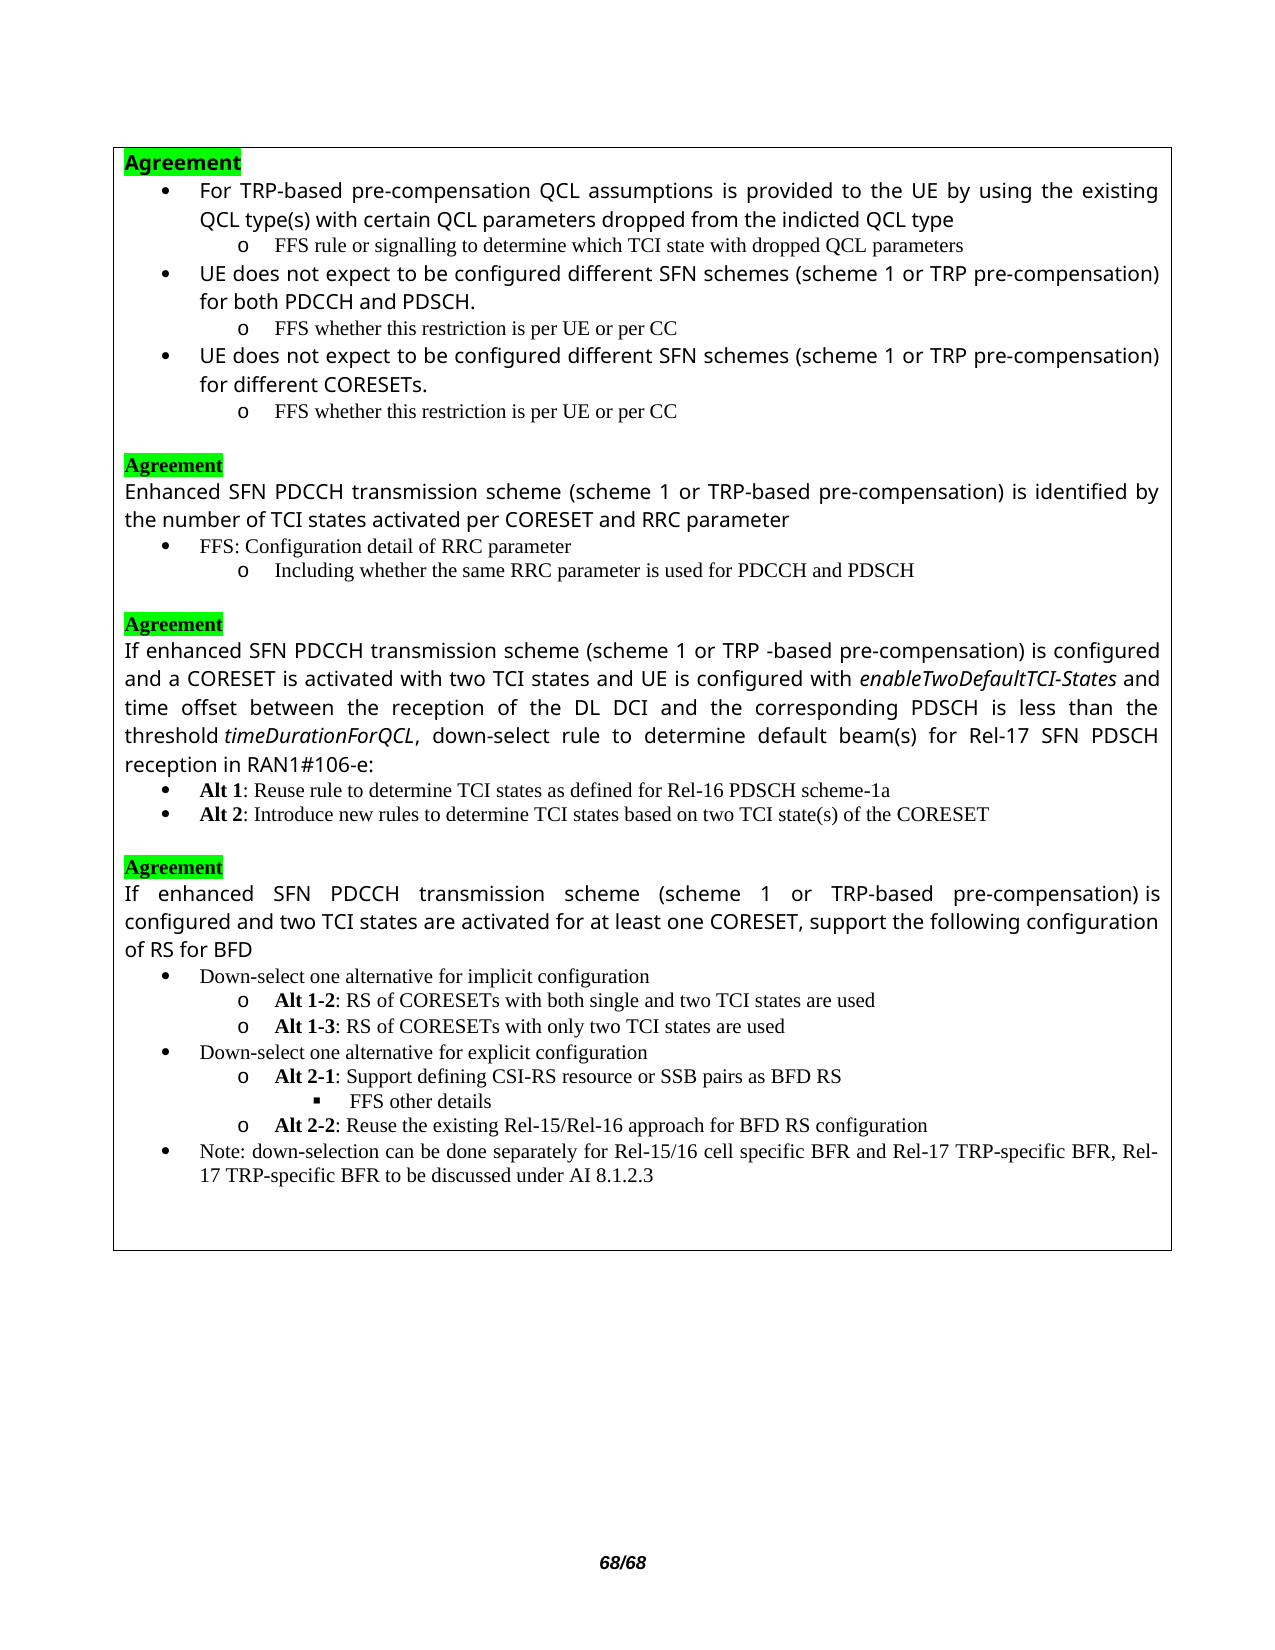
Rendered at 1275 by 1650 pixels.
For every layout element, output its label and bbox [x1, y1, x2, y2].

table_header [114, 148, 1171, 1250]
